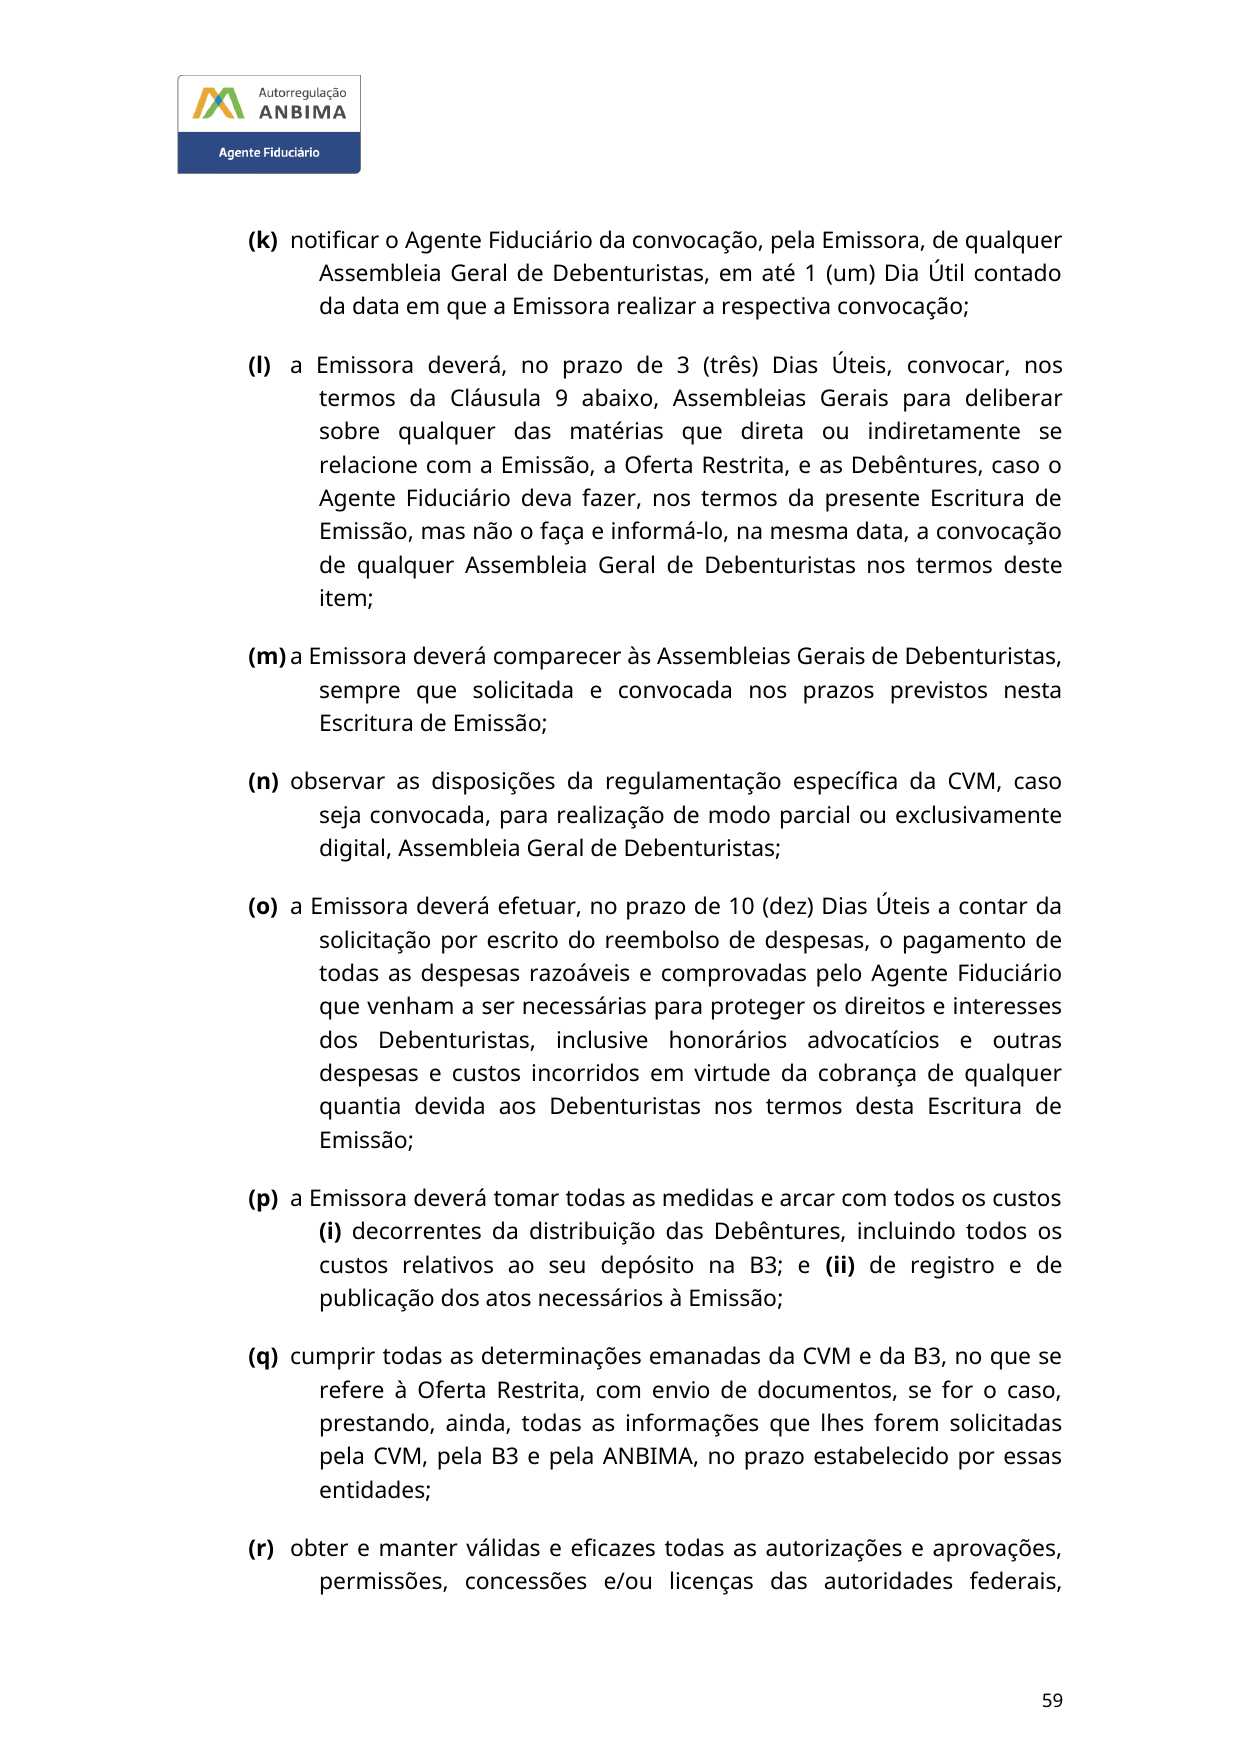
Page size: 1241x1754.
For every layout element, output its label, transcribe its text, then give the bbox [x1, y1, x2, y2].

list observar as disposições da regulamentação específica da CVM, caso seja convocada, para realização de modo parcial ou exclusivamente digital, Assembleia Geral de Debenturistas; [248, 763, 1063, 863]
list cumprir todas as determinações emanadas da CVM e da B3, no que se refere à Oferta Restrita, com envio de documentos, se for o caso, prestando, ainda, todas as informações que lhes forem solicitadas pela CVM, pela B3 e pela ANBIMA, no prazo estabelecido por essas entidades; [248, 1338, 1063, 1505]
list a Emissora deverá, no prazo de 3 (três) Dias Úteis, convocar, nos termos da Cláusula 9 abaixo, Assembleias Gerais para deliberar sobre qualquer das matérias que direta ou indiretamente se relacione com a Emissão, a Oferta Restrita, e as Debêntures, caso o Agente Fiduciário deva fazer, nos termos da presente Escritura de Emissão, mas não o faça e informá-lo, na mesma data, a convocação de qualquer Assembleia Geral de Debenturistas nos termos deste item; [248, 347, 1063, 613]
list a Emissora deverá tomar todas as medidas e arcar com todos os custos (i) decorrentes da distribuição das Debêntures, incluindo todos os custos relativos ao seu depósito na B3; e (ii) de registro e de publicação dos atos necessários à Emissão; [248, 1180, 1063, 1313]
list a Emissora deverá efetuar, no prazo de 10 (dez) Dias Úteis a contar da solicitação por escrito do reembolso de despesas, o pagamento de todas as despesas razoáveis e comprovadas pelo Agente Fiduciário que venham a ser necessárias para proteger os direitos e interesses dos Debenturistas, inclusive honorários advocatícios e outras despesas e custos incorridos em virtude da cobrança de qualquer quantia devida aos Debenturistas nos termos desta Escritura de Emissão; [248, 888, 1063, 1155]
list notificar o Agente Fiduciário da convocação, pela Emissora, de qualquer Assembleia Geral de Debenturistas, em até 1 (um) Dia Útil contado da data em que a Emissora realizar a respectiva convocação; [248, 222, 1063, 322]
list a Emissora deverá comparecer às Assembleias Gerais de Debenturistas, sempre que solicitada e convocada nos prazos previstos nesta Escritura de Emissão; [248, 638, 1063, 738]
picture [177, 75, 361, 174]
